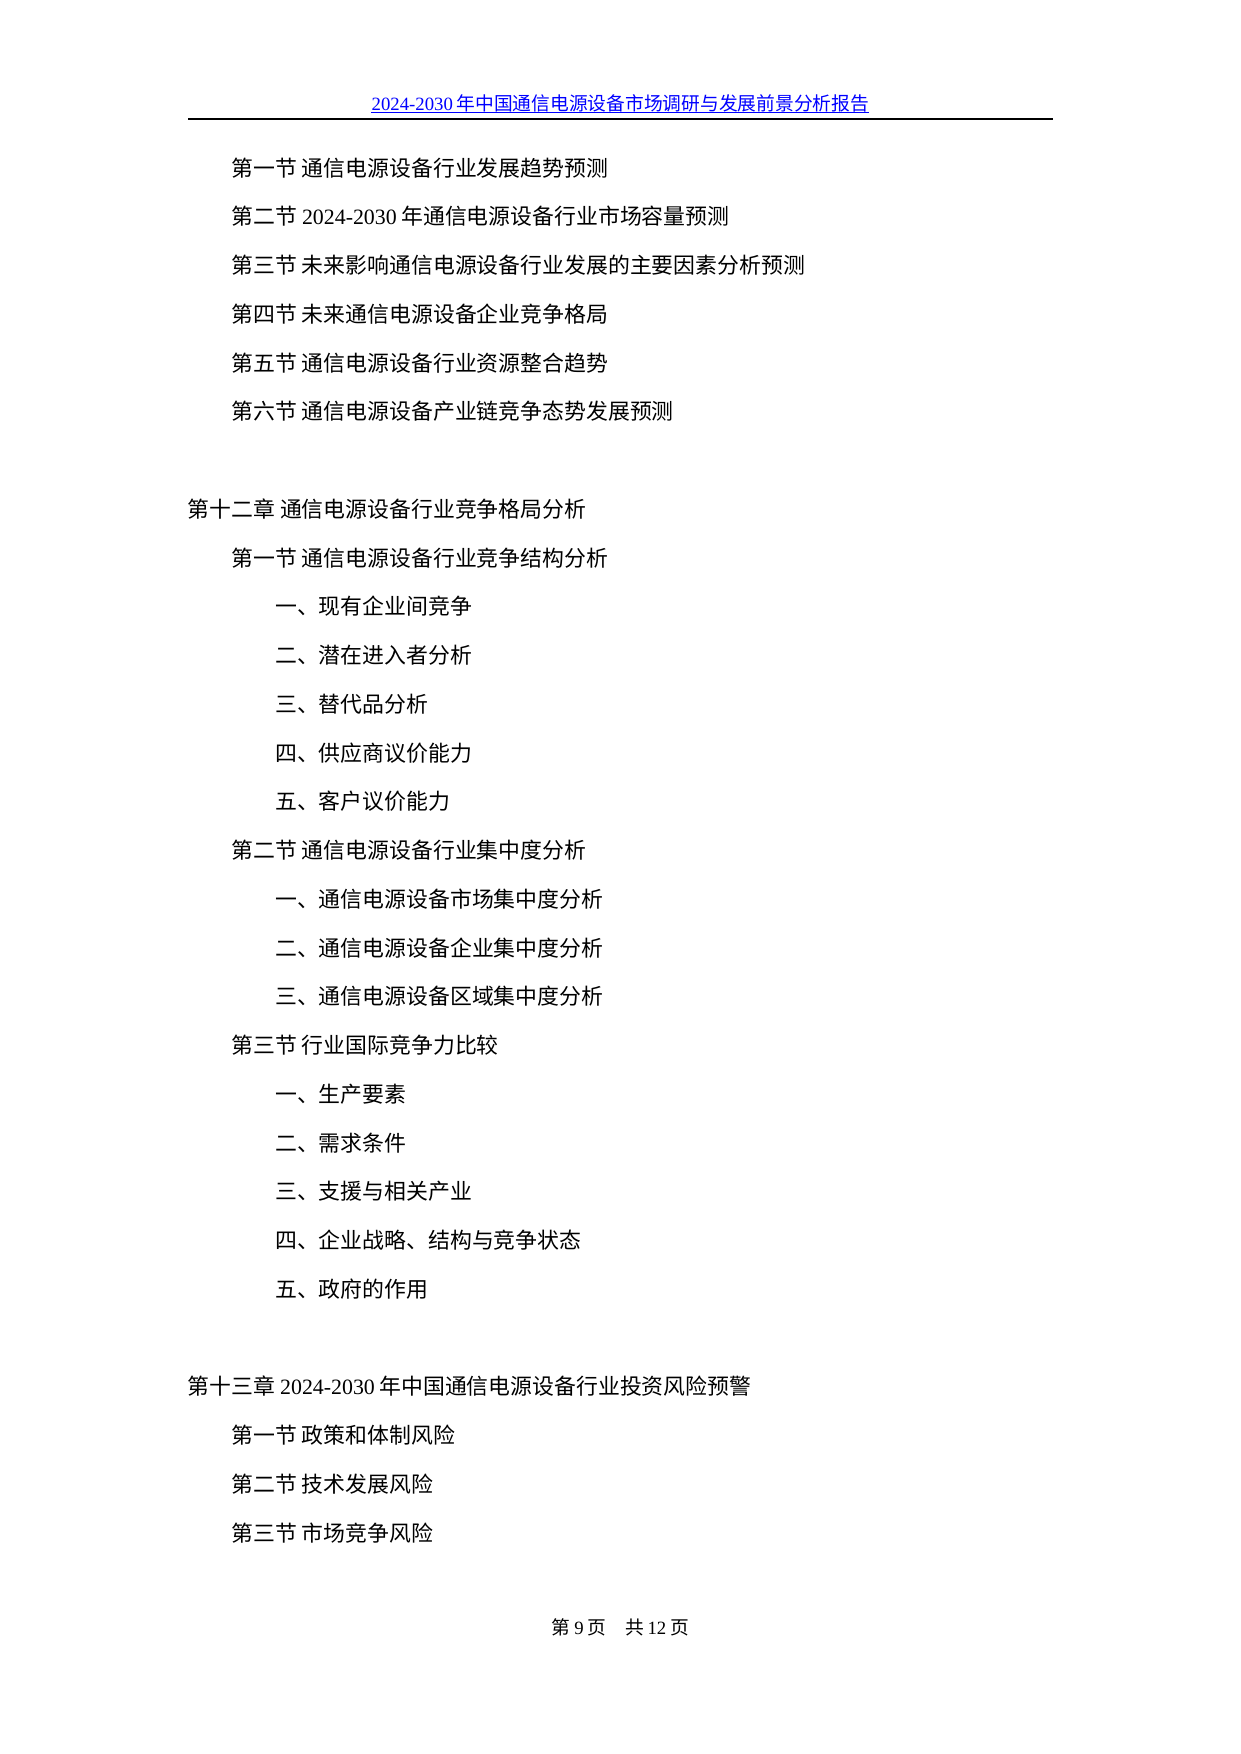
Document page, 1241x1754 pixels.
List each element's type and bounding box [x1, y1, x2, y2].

text [187, 150, 1053, 1548]
